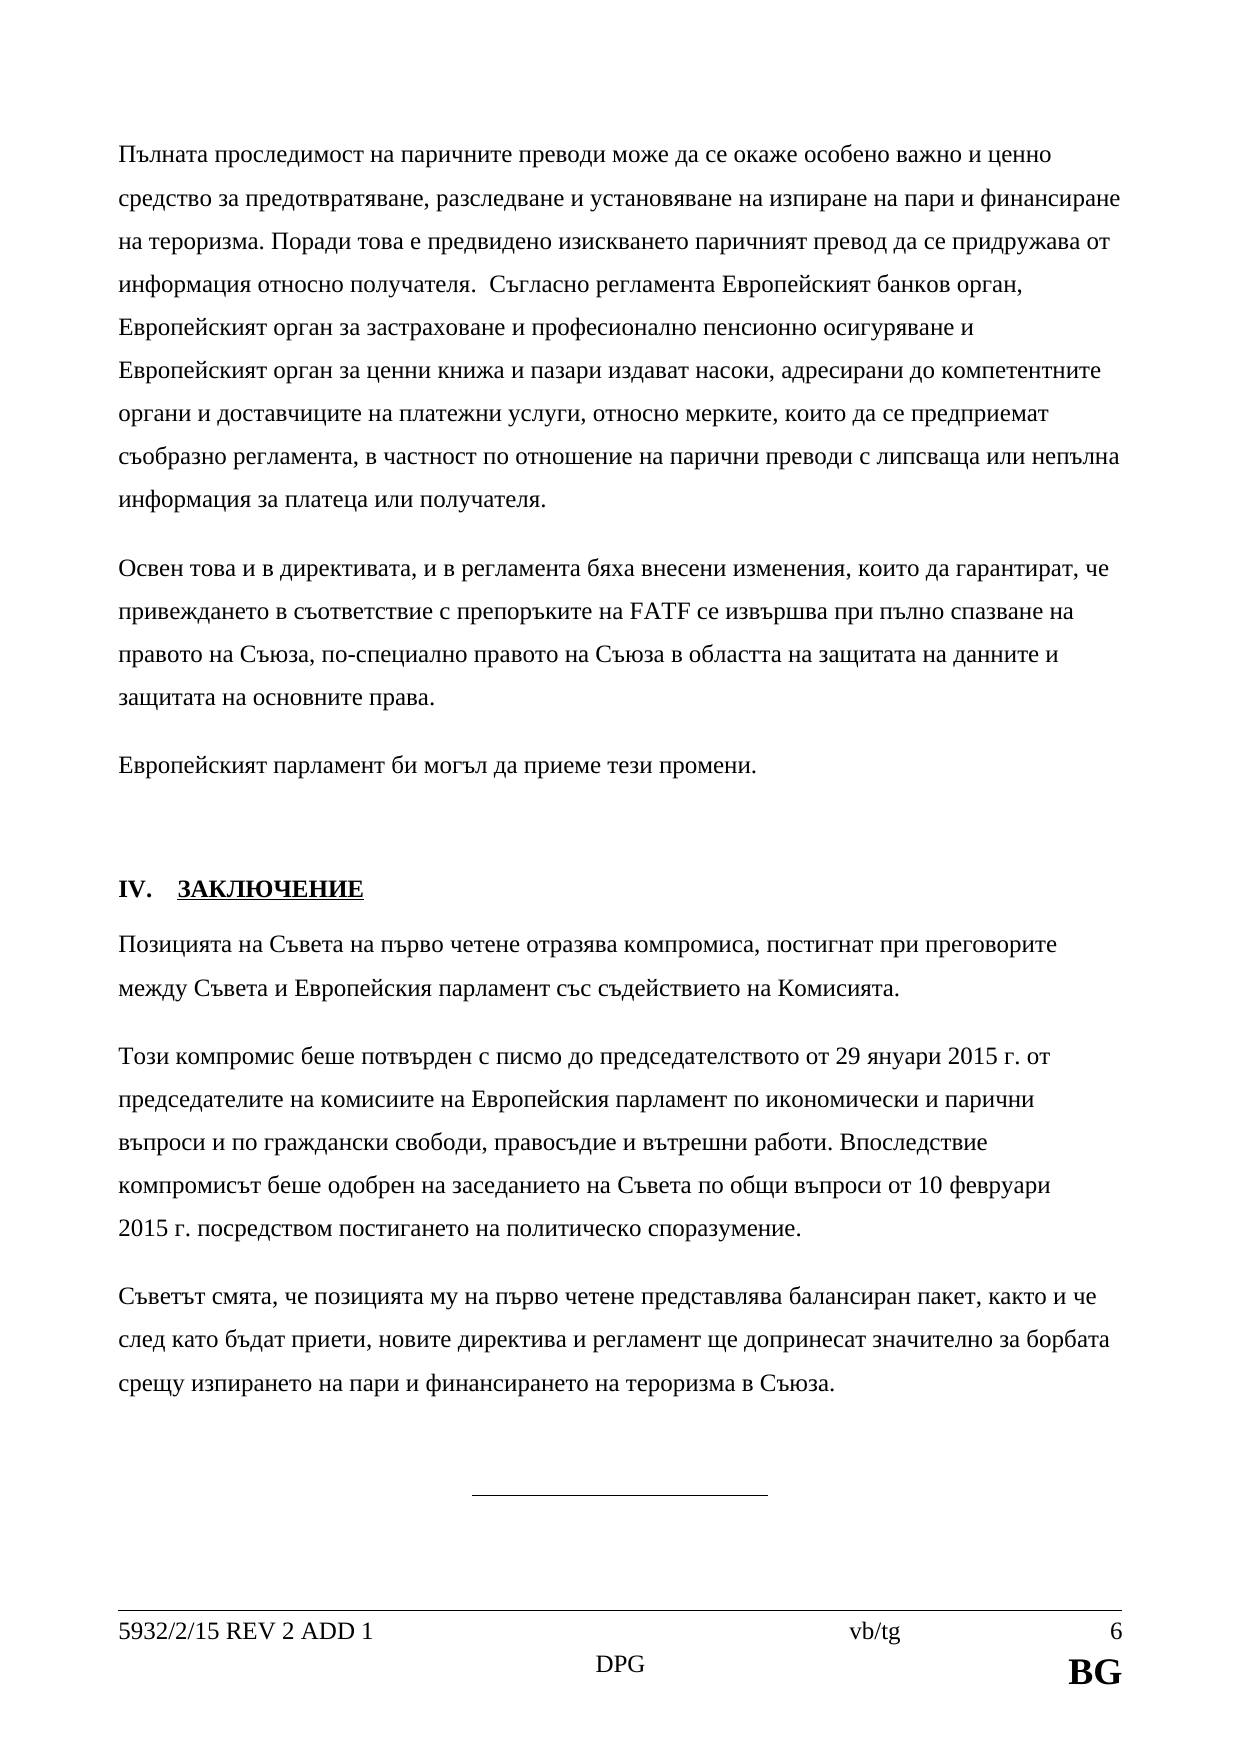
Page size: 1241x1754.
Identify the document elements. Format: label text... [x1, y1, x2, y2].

subtitle ЗАКЛЮЧЕНИЕ [118, 874, 1122, 903]
text Позицията на Съвета на първо четене отразява компромиса, постигнат при преговорите между Съвета и Европейския парламент със съдействието на Комисията. [118, 929, 1122, 1001]
text Пълната проследимост на паричните преводи може да се окаже особено важно и ценно средство за предотвратяване, разследване и установяване на изпиране на пари и финансиране на тероризма. Поради това е предвидено изискването паричният превод да се придружава от информация относно получателя. Съгласно регламента Европейският банков орган, Европейският орган за застраховане и професионално пенсионно осигуряване и Европейският орган за ценни книжа и пазари издават насоки, адресирани до компетентните органи и доставчиците на платежни услуги, относно мерките, които да се предприемат съобразно регламента, в частност по отношение на парични преводи с липсваща или непълна информация за платеца или получателя. [118, 139, 1122, 513]
text Освен това и в директивата, и в регламента бяха внесени изменения, които да гарантират, че привеждането в съответствие с препоръките на FATF се извършва при пълно спазване на правото на Съюза, по-специално правото на Съюза в областта на защитата на данните и защитата на основните права. [118, 553, 1122, 711]
text Европейският парламент би могъл да приеме тези промени. [118, 750, 1122, 779]
text Съветът смята, че позицията му на първо четене представлява балансиран пакет, както и че след като бъдат приети, новите директива и регламент ще допринесат значително за борбата срещу изпирането на пари и финансирането на тероризма в Съюза. [118, 1281, 1122, 1396]
text Този компромис беше потвърден с писмо до председателството от 29 януари 2015 г. от председателите на комисиите на Европейския парламент по икономически и парични въпроси и по граждански свободи, правосъдие и вътрешни работи. Впоследствие компромисът беше одобрен на заседанието на Съвета по общи въпроси от 10 февруари 2015 г. посредством постигането на политическо споразумение. [118, 1041, 1122, 1242]
